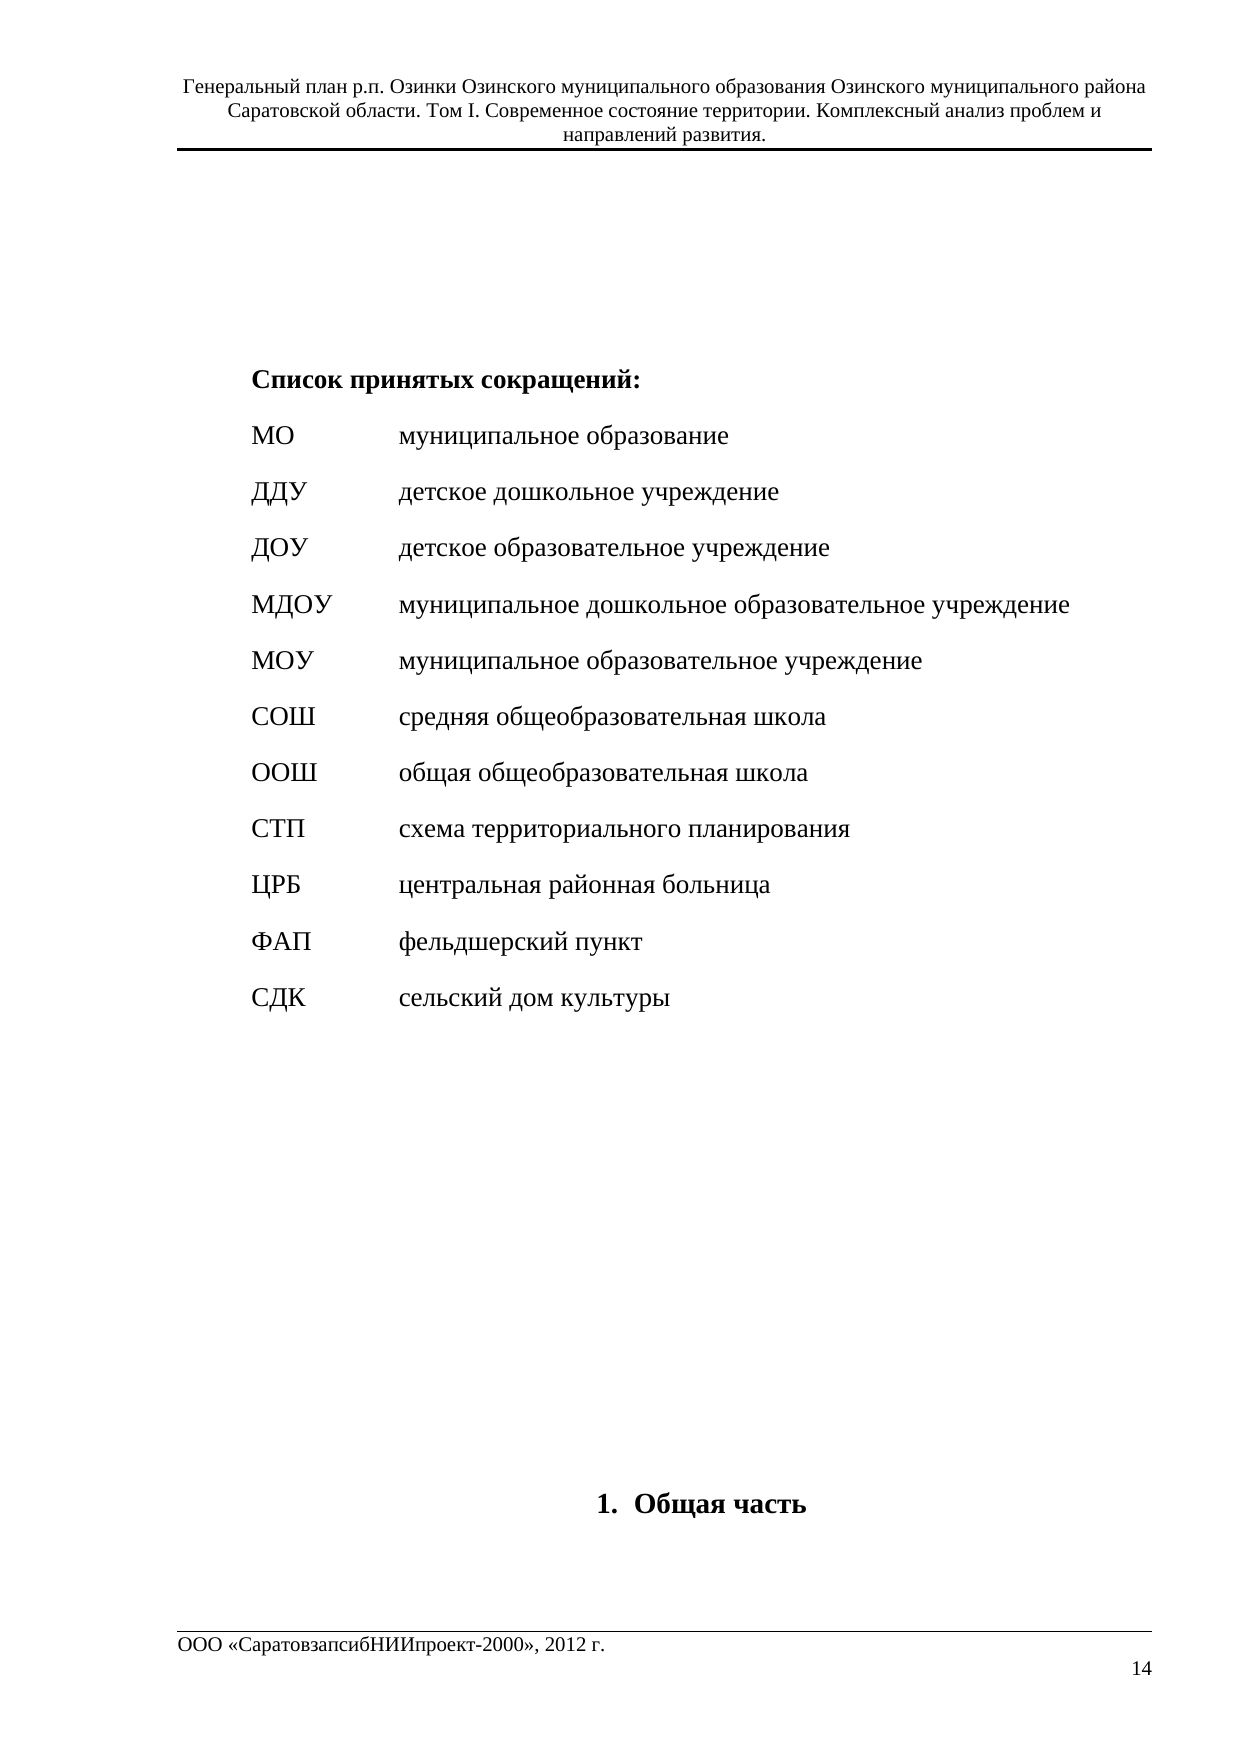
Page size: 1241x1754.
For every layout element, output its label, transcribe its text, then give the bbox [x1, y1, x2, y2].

text МОУ муниципальное образовательное учреждение [177, 644, 1152, 675]
text СОШ средняя общеобразовательная школа [177, 700, 1152, 731]
text МО муниципальное образование [177, 419, 1152, 450]
text Список принятых сокращений: [177, 363, 1152, 394]
text МДОУ муниципальное дошкольное образовательное учреждение [177, 588, 1152, 619]
text ДОУ детское образовательное учреждение [177, 532, 1152, 563]
text СТП схема территориального планирования [177, 812, 1152, 843]
text ООШ общая общеобразовательная школа [177, 756, 1152, 787]
text СДК сельский дом культуры [177, 981, 1152, 1012]
text ДДУ детское дошкольное учреждение [177, 475, 1152, 507]
list Общая часть [251, 1486, 1152, 1519]
text ЦРБ центральная районная больница [177, 868, 1152, 899]
text ФАП фельдшерский пункт [177, 924, 1152, 956]
